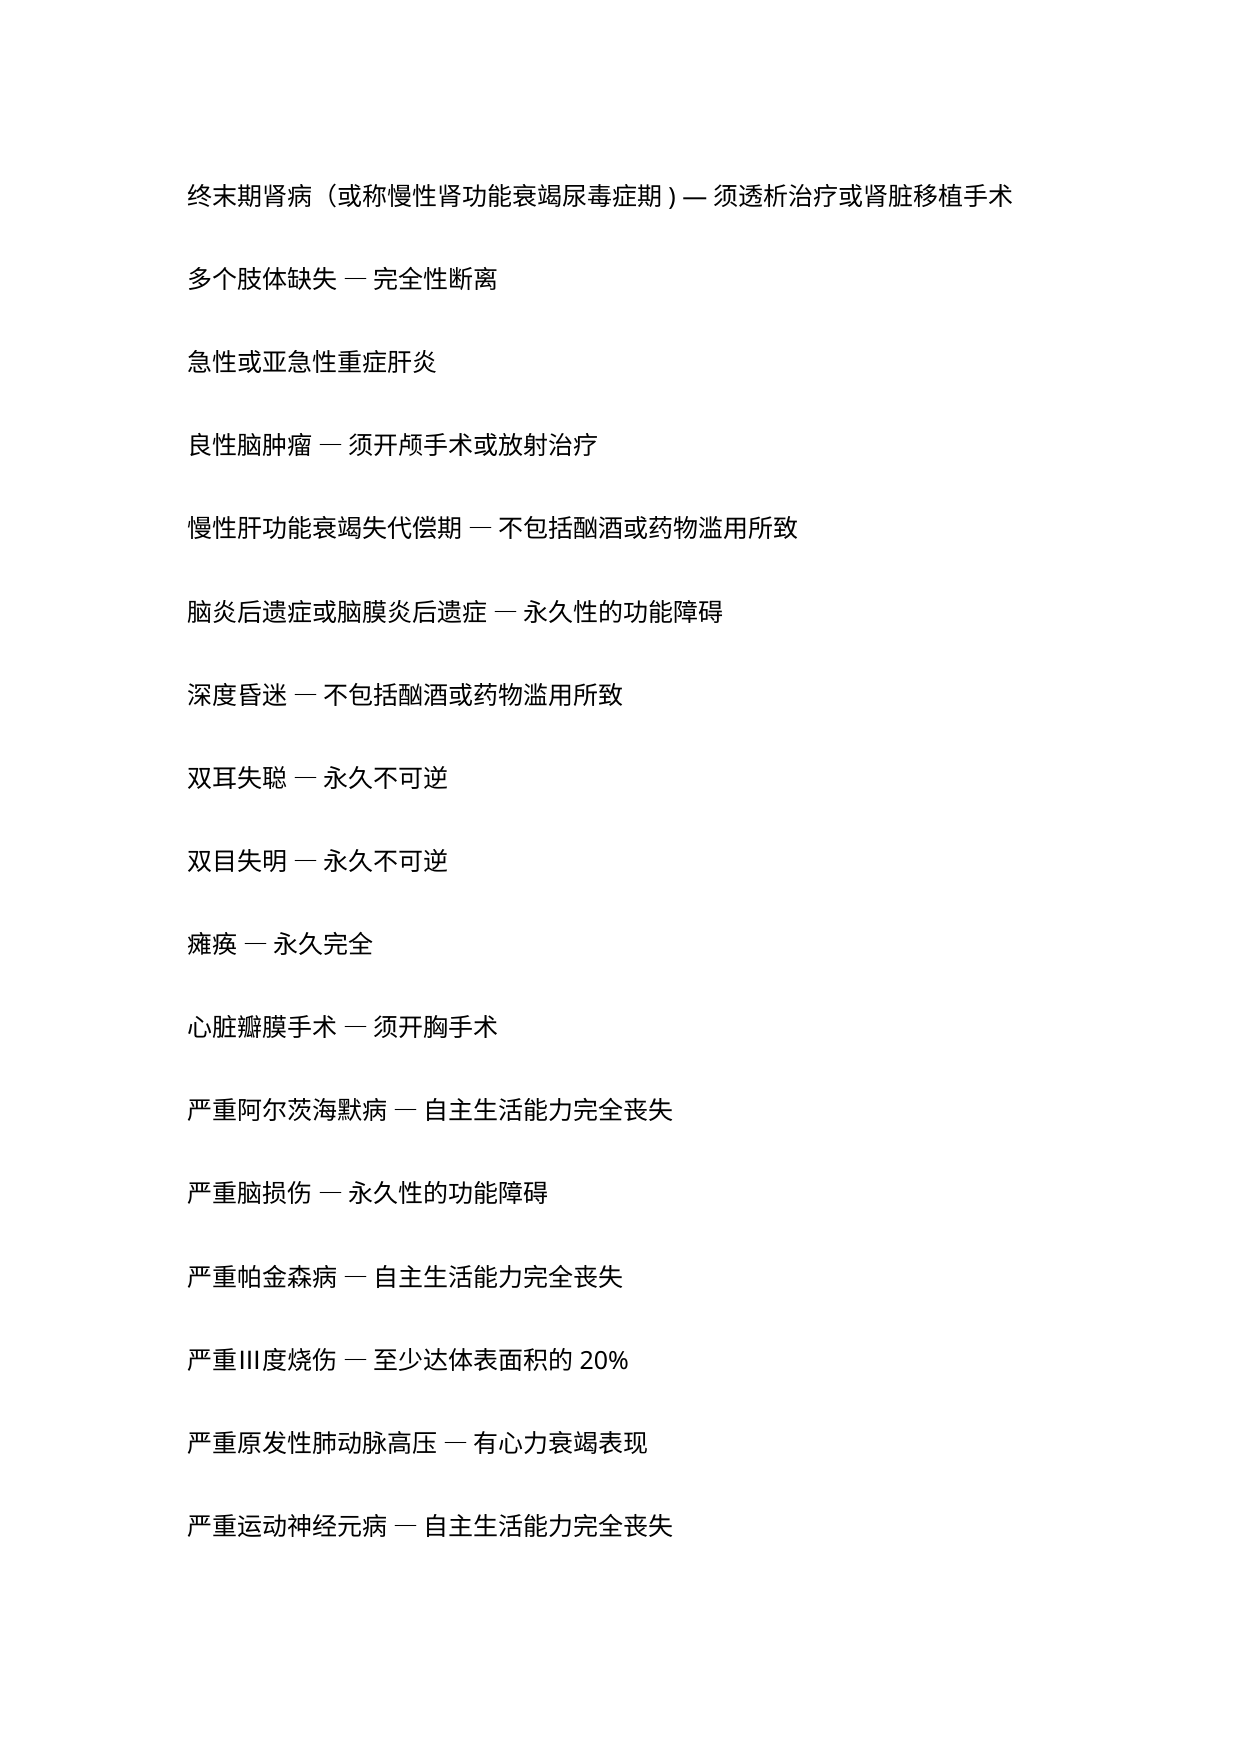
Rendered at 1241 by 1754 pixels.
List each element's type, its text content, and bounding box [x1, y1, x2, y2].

text 慢性肝功能衰竭失代偿期 — 不包括酗酒或药物滥用所致 [187, 494, 1053, 559]
text 良性脑肿瘤 — 须开颅手术或放射治疗 [187, 411, 1053, 476]
text 双耳失聪 — 永久不可逆 [187, 744, 1053, 809]
text 严重Ⅲ度烧伤 — 至少达体表面积的 20% [187, 1326, 1053, 1391]
text 严重阿尔茨海默病 — 自主生活能力完全丧失 [187, 1076, 1053, 1141]
text 终末期肾病（或称慢性肾功能衰竭尿毒症期 ) — 须透析治疗或肾脏移植手术 [187, 162, 1053, 227]
text 双目失明 — 永久不可逆 [187, 827, 1053, 892]
text 深度昏迷 — 不包括酗酒或药物滥用所致 [187, 661, 1053, 726]
text 心脏瓣膜手术 — 须开胸手术 [187, 993, 1053, 1058]
text 严重帕金森病 — 自主生活能力完全丧失 [187, 1243, 1053, 1308]
text 严重运动神经元病 — 自主生活能力完全丧失 [187, 1492, 1053, 1557]
text 脑炎后遗症或脑膜炎后遗症 — 永久性的功能障碍 [187, 578, 1053, 643]
text 急性或亚急性重症肝炎 [187, 328, 1053, 393]
text 严重脑损伤 — 永久性的功能障碍 [187, 1159, 1053, 1224]
text 严重原发性肺动脉高压 — 有心力衰竭表现 [187, 1409, 1053, 1474]
text 多个肢体缺失 — 完全性断离 [187, 245, 1053, 310]
text 瘫痪 — 永久完全 [187, 910, 1053, 975]
